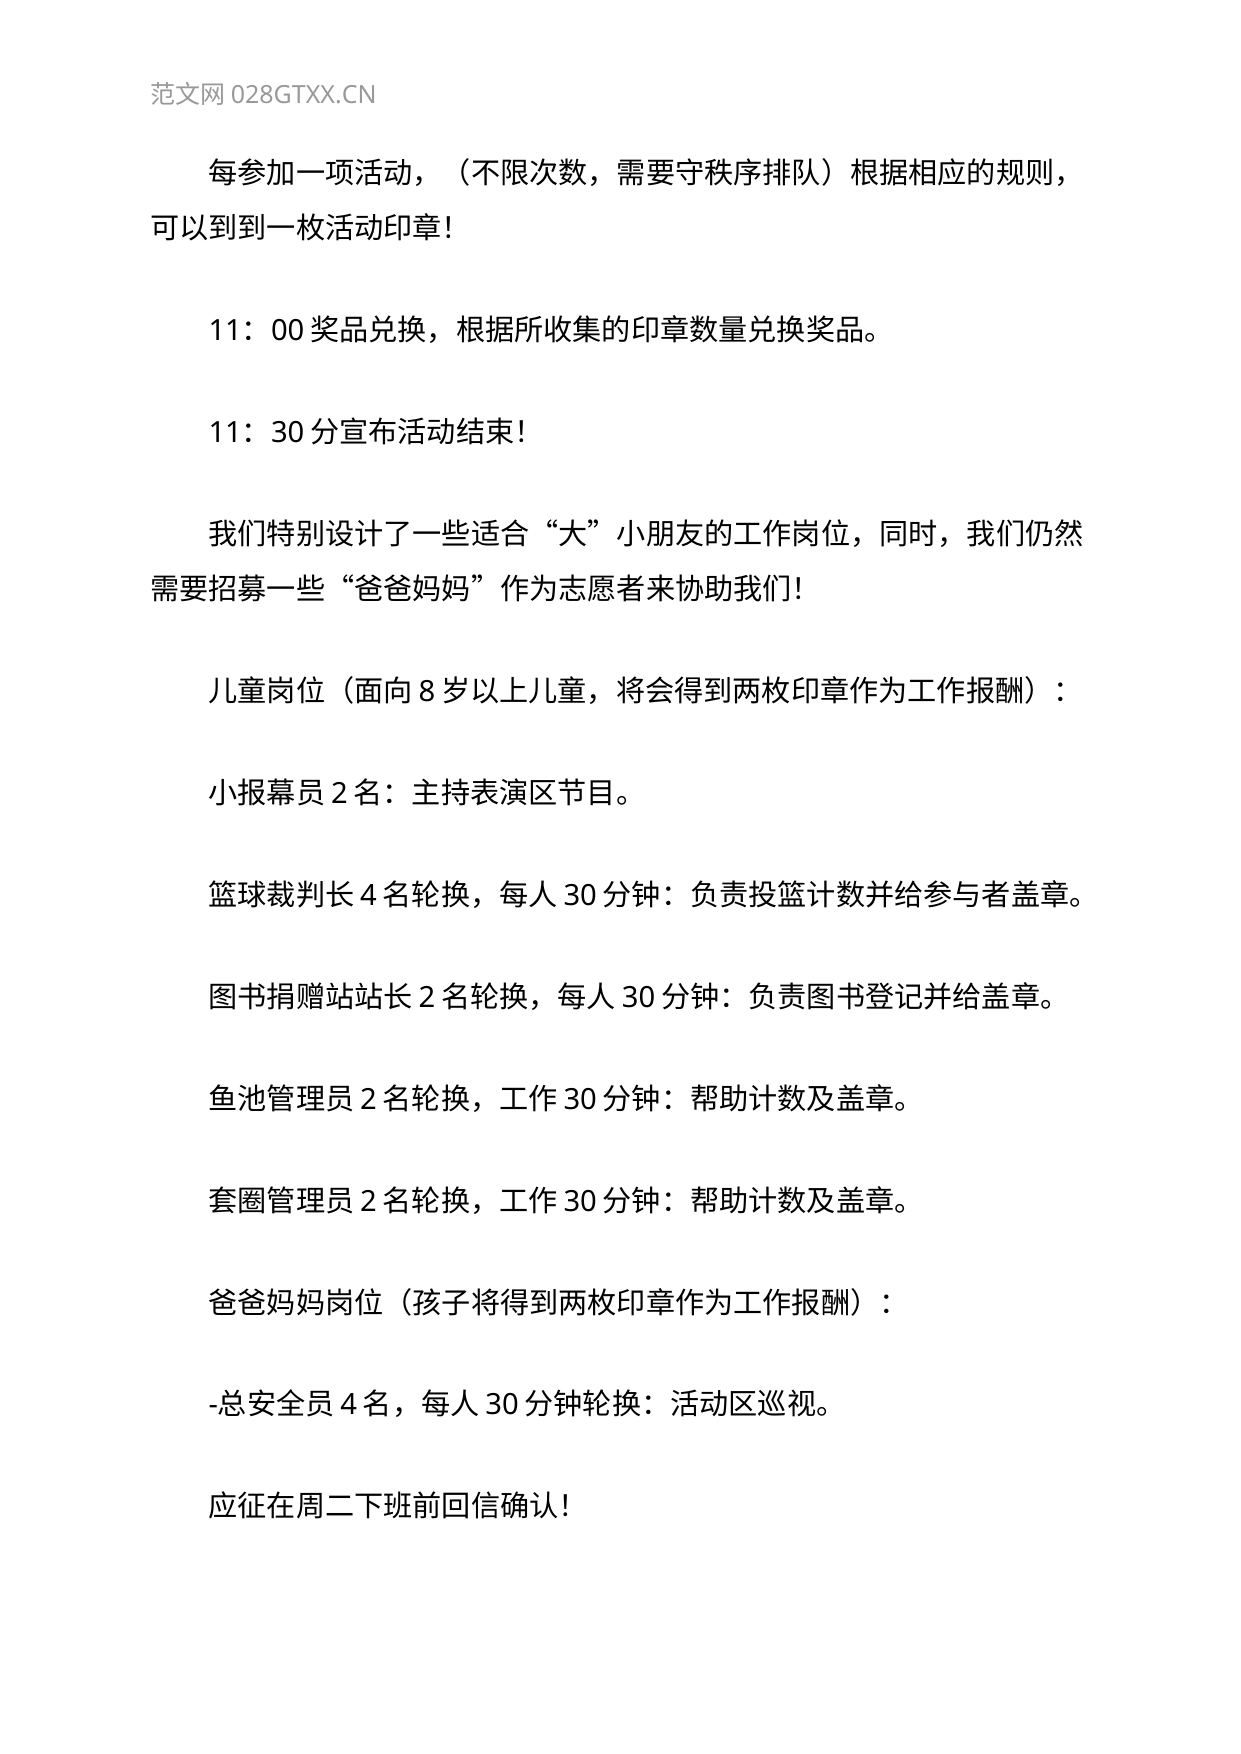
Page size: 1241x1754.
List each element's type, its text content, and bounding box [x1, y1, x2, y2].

text 套圈管理员2名轮换，工作30分钟：帮助计数及盖章。 [150, 1177, 1090, 1219]
text 篮球裁判长4名轮换，每人30分钟：负责投篮计数并给参与者盖章。 [150, 871, 1090, 914]
text 11：30分宣布活动结束！ [150, 409, 1090, 451]
text 应征在周二下班前回信确认！ [150, 1483, 1090, 1525]
text 11：00奖品兑换，根据所收集的印章数量兑换奖品。 [150, 307, 1090, 349]
text -总安全员4名，每人30分钟轮换：活动区巡视。 [150, 1381, 1090, 1423]
text 每参加一项活动，（不限次数，需要守秩序排队）根据相应的规则，可以到到一枚活动印章！ [150, 150, 1090, 247]
text 鱼池管理员2名轮换，工作30分钟：帮助计数及盖章。 [150, 1075, 1090, 1118]
text 图书捐赠站站长2名轮换，每人30分钟：负责图书登记并给盖章。 [150, 973, 1090, 1016]
text 儿童岗位（面向8岁以上儿童，将会得到两枚印章作为工作报酬）： [150, 667, 1090, 710]
text 爸爸妈妈岗位（孩子将得到两枚印章作为工作报酬）： [150, 1279, 1090, 1321]
text 小报幕员2名：主持表演区节目。 [150, 769, 1090, 812]
text 我们特别设计了一些适合“大”小朋友的工作岗位，同时，我们仍然需要招募一些“爸爸妈妈”作为志愿者来协助我们！ [150, 511, 1090, 608]
